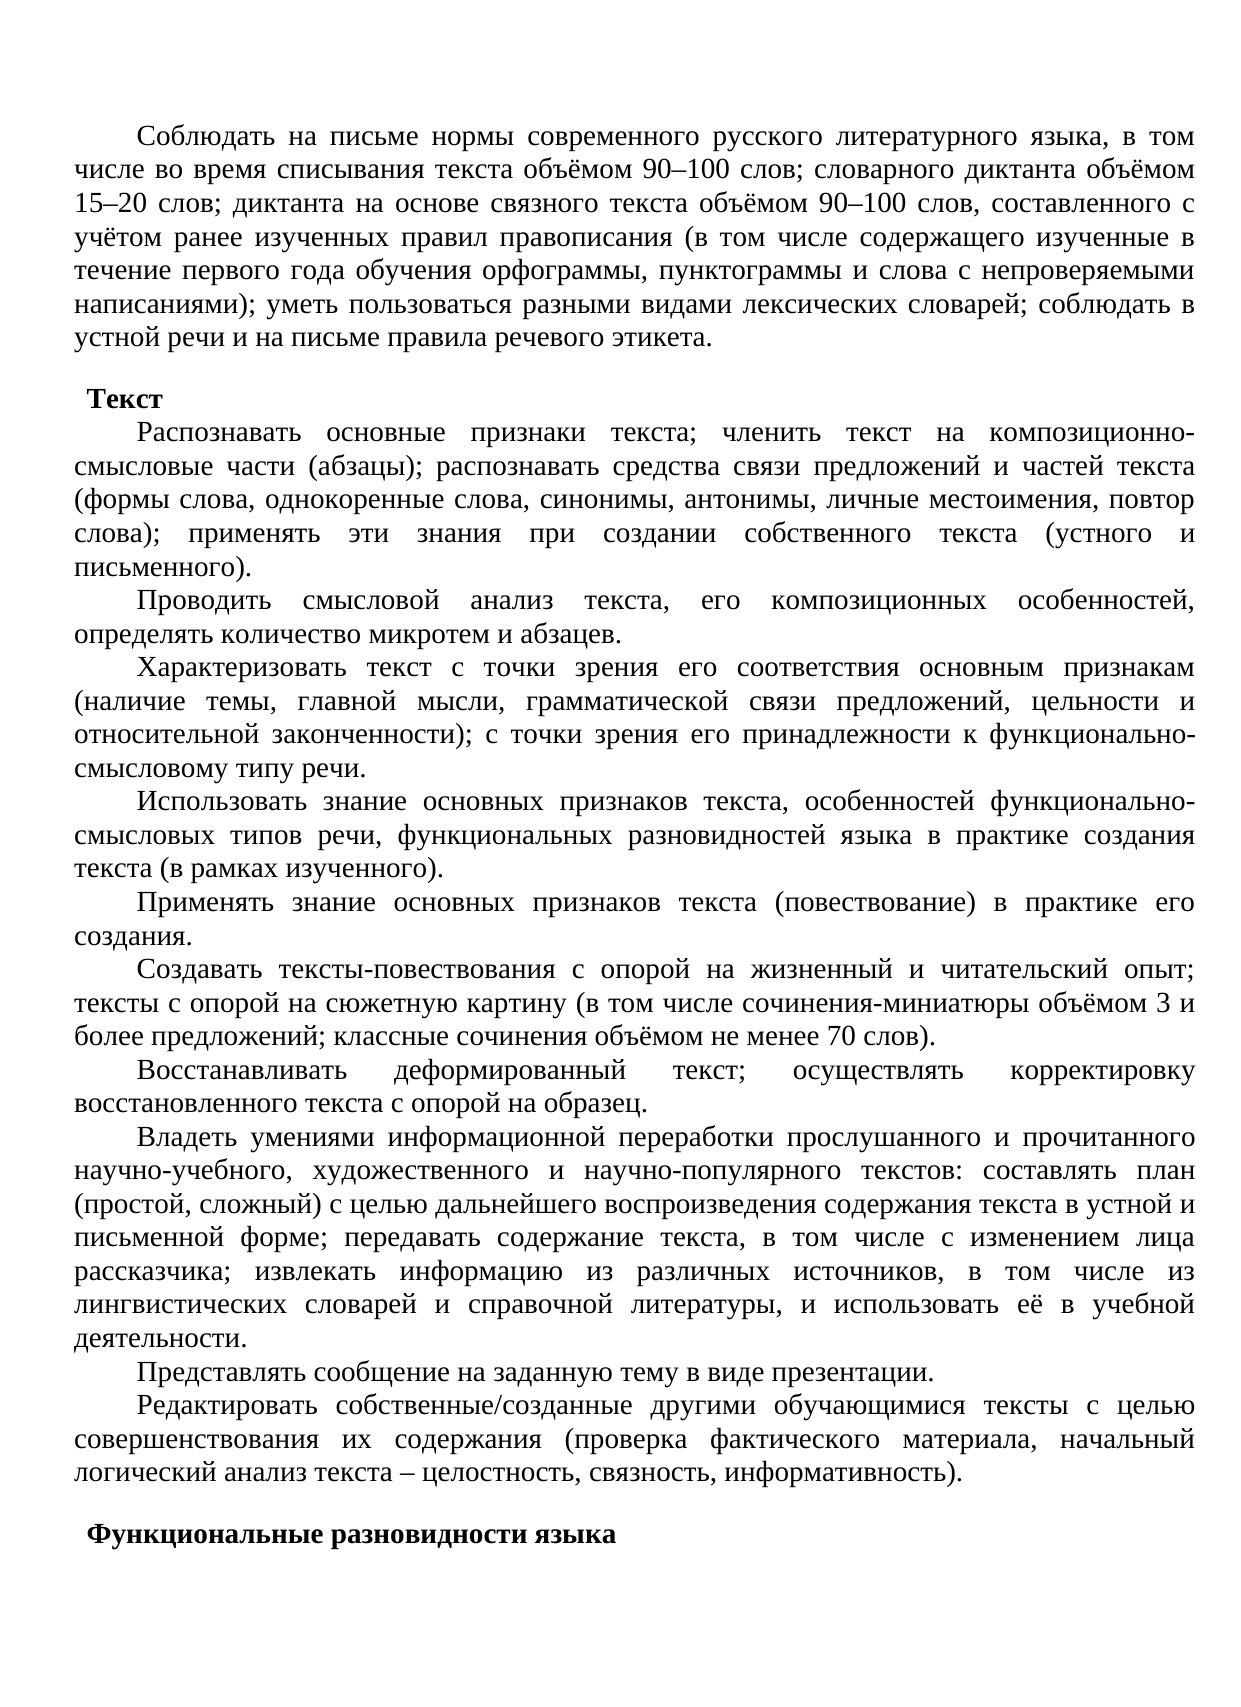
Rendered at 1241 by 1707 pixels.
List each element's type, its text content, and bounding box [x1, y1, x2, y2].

text Представлять сообщение на заданную тему в виде презентации. [74, 1354, 1196, 1387]
text Соблюдать на письме нормы современного русского литературного языка, в том числе во время списывания текста объёмом 90–100 слов; словарного диктанта объёмом 15–20 слов; диктанта на основе связного текста объёмом 90–100 слов, составленного с учётом ранее изученных правил правописания (в том числе содержащего изученные в течение первого года обучения орфограммы, пунктограммы и слова с непроверяемыми написаниями); уметь пользоваться разными видами лексических словарей; соблюдать в устной речи и на письме правила речевого этикета. [74, 118, 1196, 353]
text Восстанавливать деформированный текст; осуществлять корректировку восстановленного текста с опорой на образец. [74, 1052, 1196, 1119]
text Владеть умениями информационной переработки прослушанного и прочитанного научно-учебного, художественного и научно-популярного текстов: составлять план (простой, сложный) с целью дальнейшего воспроизведения содержания текста в устной и письменной форме; передавать содержание текста, в том числе с изменением лица рассказчика; извлекать информацию из различных источников, в том числе из лингвистических словарей и справочной литературы, и использовать её в учебной деятельности. [74, 1119, 1196, 1354]
text Создавать тексты-повествования с опорой на жизненный и читательский опыт; тексты с опорой на сюжетную картину (в том числе сочинения-миниатюры объёмом 3 и более предложений; классные сочинения объёмом не менее 70 слов). [74, 951, 1196, 1052]
text Характеризовать текст с точки зрения его соответствия основным признакам (наличие темы, главной мысли, грамматической связи предложений, цельности и относительной законченности); с точки зрения его принадлежности к функ­ционально-смысловому типу речи. [74, 649, 1196, 783]
text Распознавать основные признаки текста; членить текст на композиционно-смысловые части (абзацы); распознавать средства связи предложений и частей текста (формы слова, однокоренные слова, синонимы, антонимы, личные местоимения, повтор слова); применять эти знания при создании собственного текста (устного и письменного). [74, 414, 1196, 582]
text Применять знание основных признаков текста (повествование) в практике его создания. [74, 884, 1196, 951]
text Функциональные разновидности языка [86, 1516, 1196, 1549]
text Проводить смысловой анализ текста, его композиционных особенностей, определять количество микротем и абзацев. [74, 582, 1196, 649]
text Текст [86, 381, 1196, 414]
text Использовать знание основных признаков текста, особенностей функционально-смысловых типов речи, функциональных разновидностей языка в практике создания текста (в рамках изученного). [74, 783, 1196, 884]
text Редактировать собственные/созданные другими обучающимися тексты с целью совершенствования их содержания (проверка фактического материала, начальный логический анализ текста – целостность, связность, информативность). [74, 1387, 1196, 1488]
